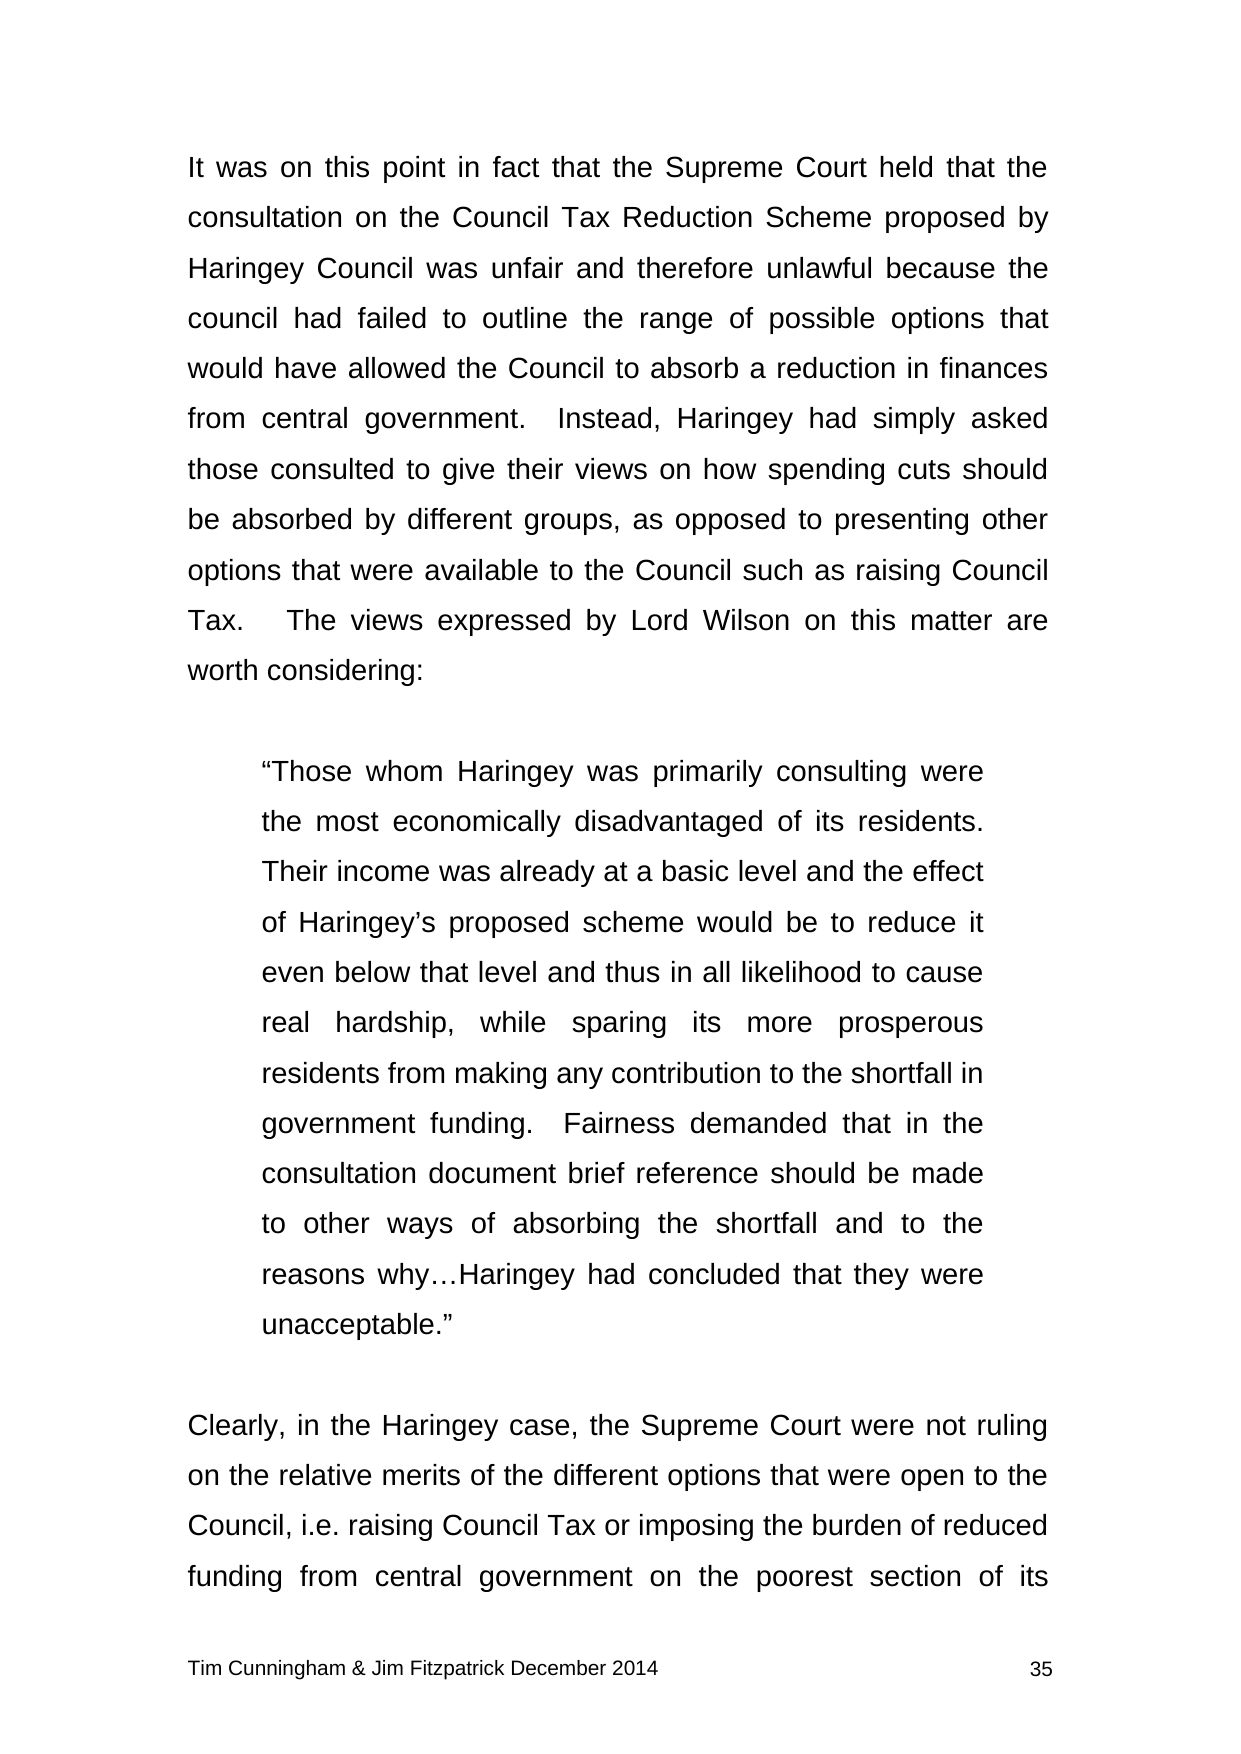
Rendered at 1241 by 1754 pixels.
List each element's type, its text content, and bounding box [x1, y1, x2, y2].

text It was on this point in fact that the Supreme Court held that the consultation on the Council Tax Reduction Scheme proposed by Haringey Council was unfair and therefore unlawful because the council had failed to outline the range of possible options that would have allowed the Council to absorb a reduction in finances from central government. Instead, Haringey had simply asked those consulted to give their views on how spending cuts should be absorbed by different groups, as opposed to presenting other options that were available to the Council such as raising Council Tax. The views expressed by Lord Wilson on this matter are worth considering: [187, 150, 1050, 687]
text “Those whom Haringey was primarily consulting were the most economically disadvantaged of its residents. Their income was already at a basic level and the effect of Haringey’s proposed scheme would be to reduce it even below that level and thus in all likelihood to cause real hardship, while sparing its more prosperous residents from making any contribution to the shortfall in government funding. Fairness demanded that in the consultation document brief reference should be made to other ways of absorbing the shortfall and to the reasons why…Haringey had concluded that they were unacceptable.” [261, 754, 985, 1341]
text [187, 1408, 1050, 1592]
